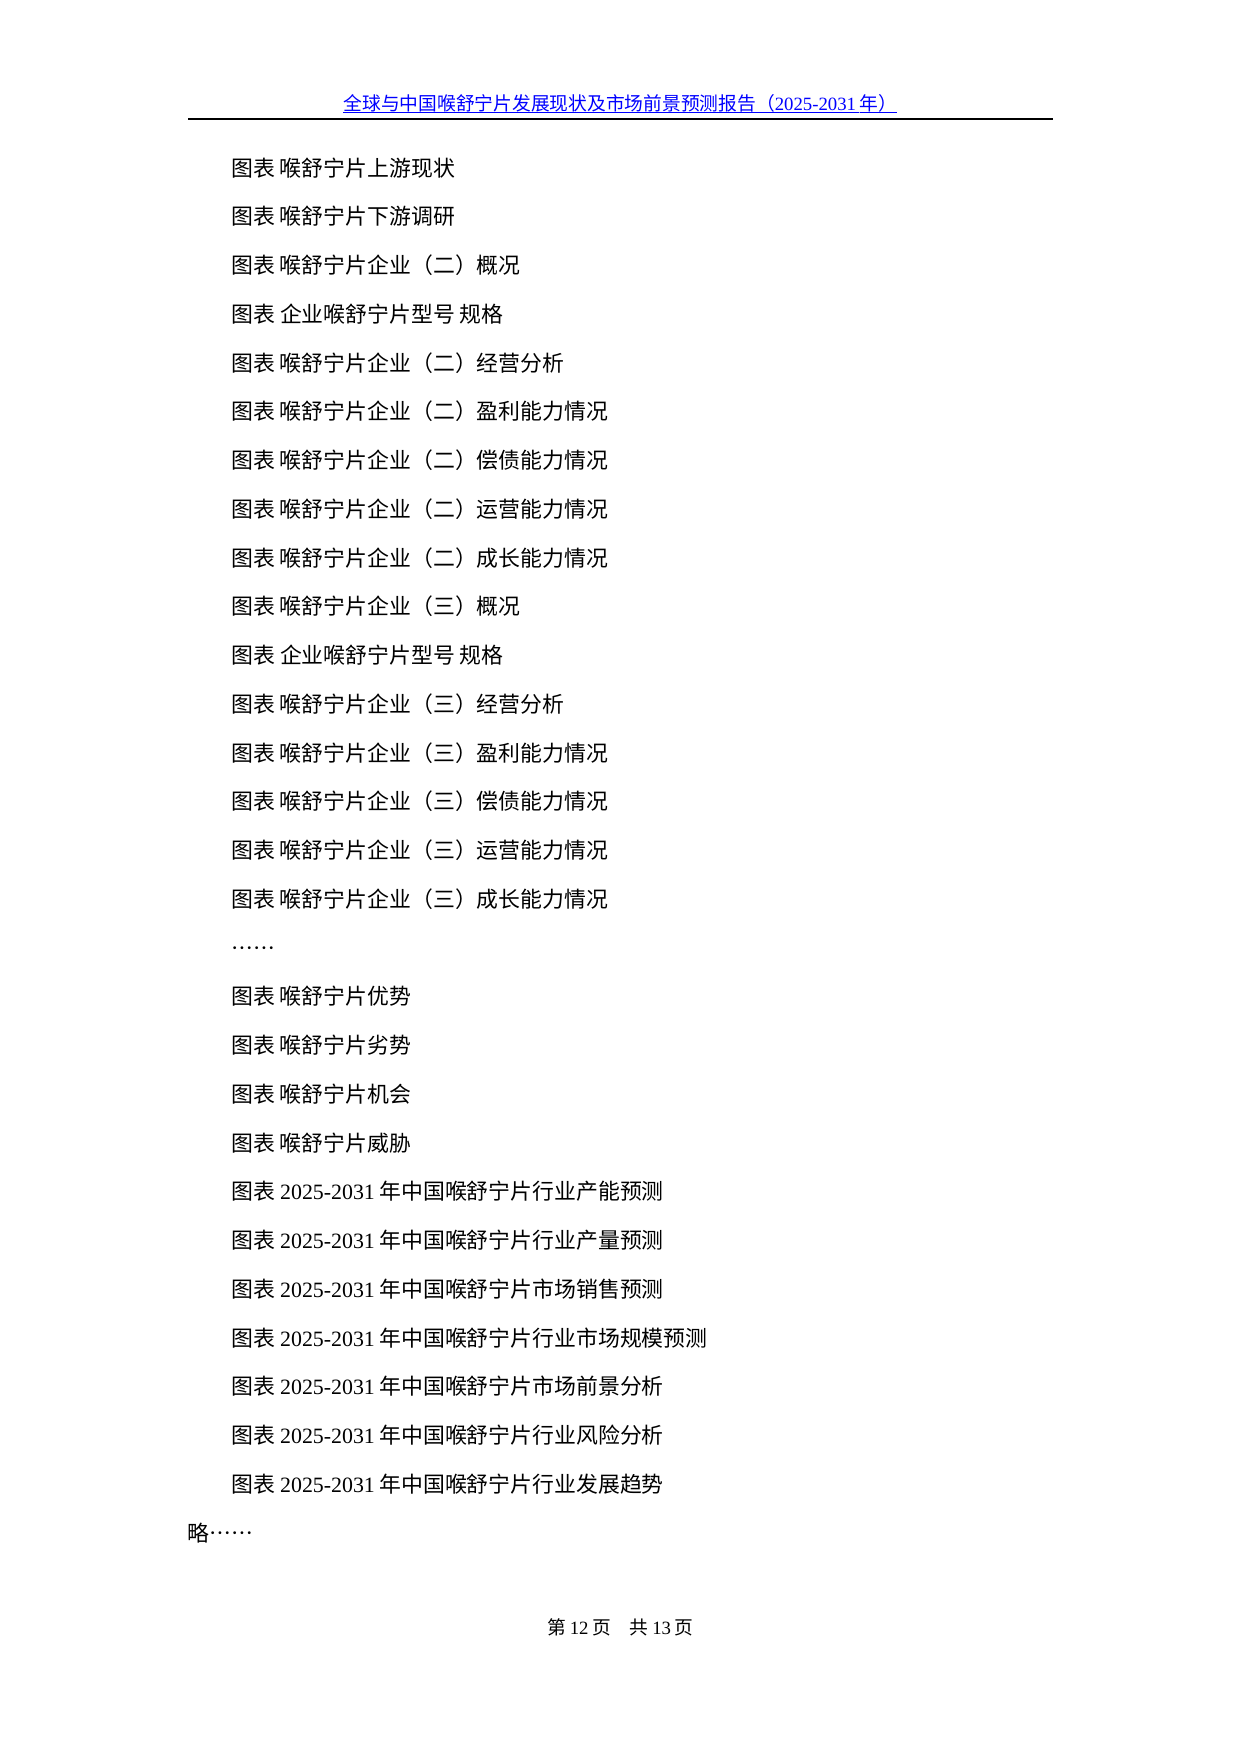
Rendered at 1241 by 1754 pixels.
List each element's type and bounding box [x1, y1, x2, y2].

text [187, 150, 1053, 1548]
